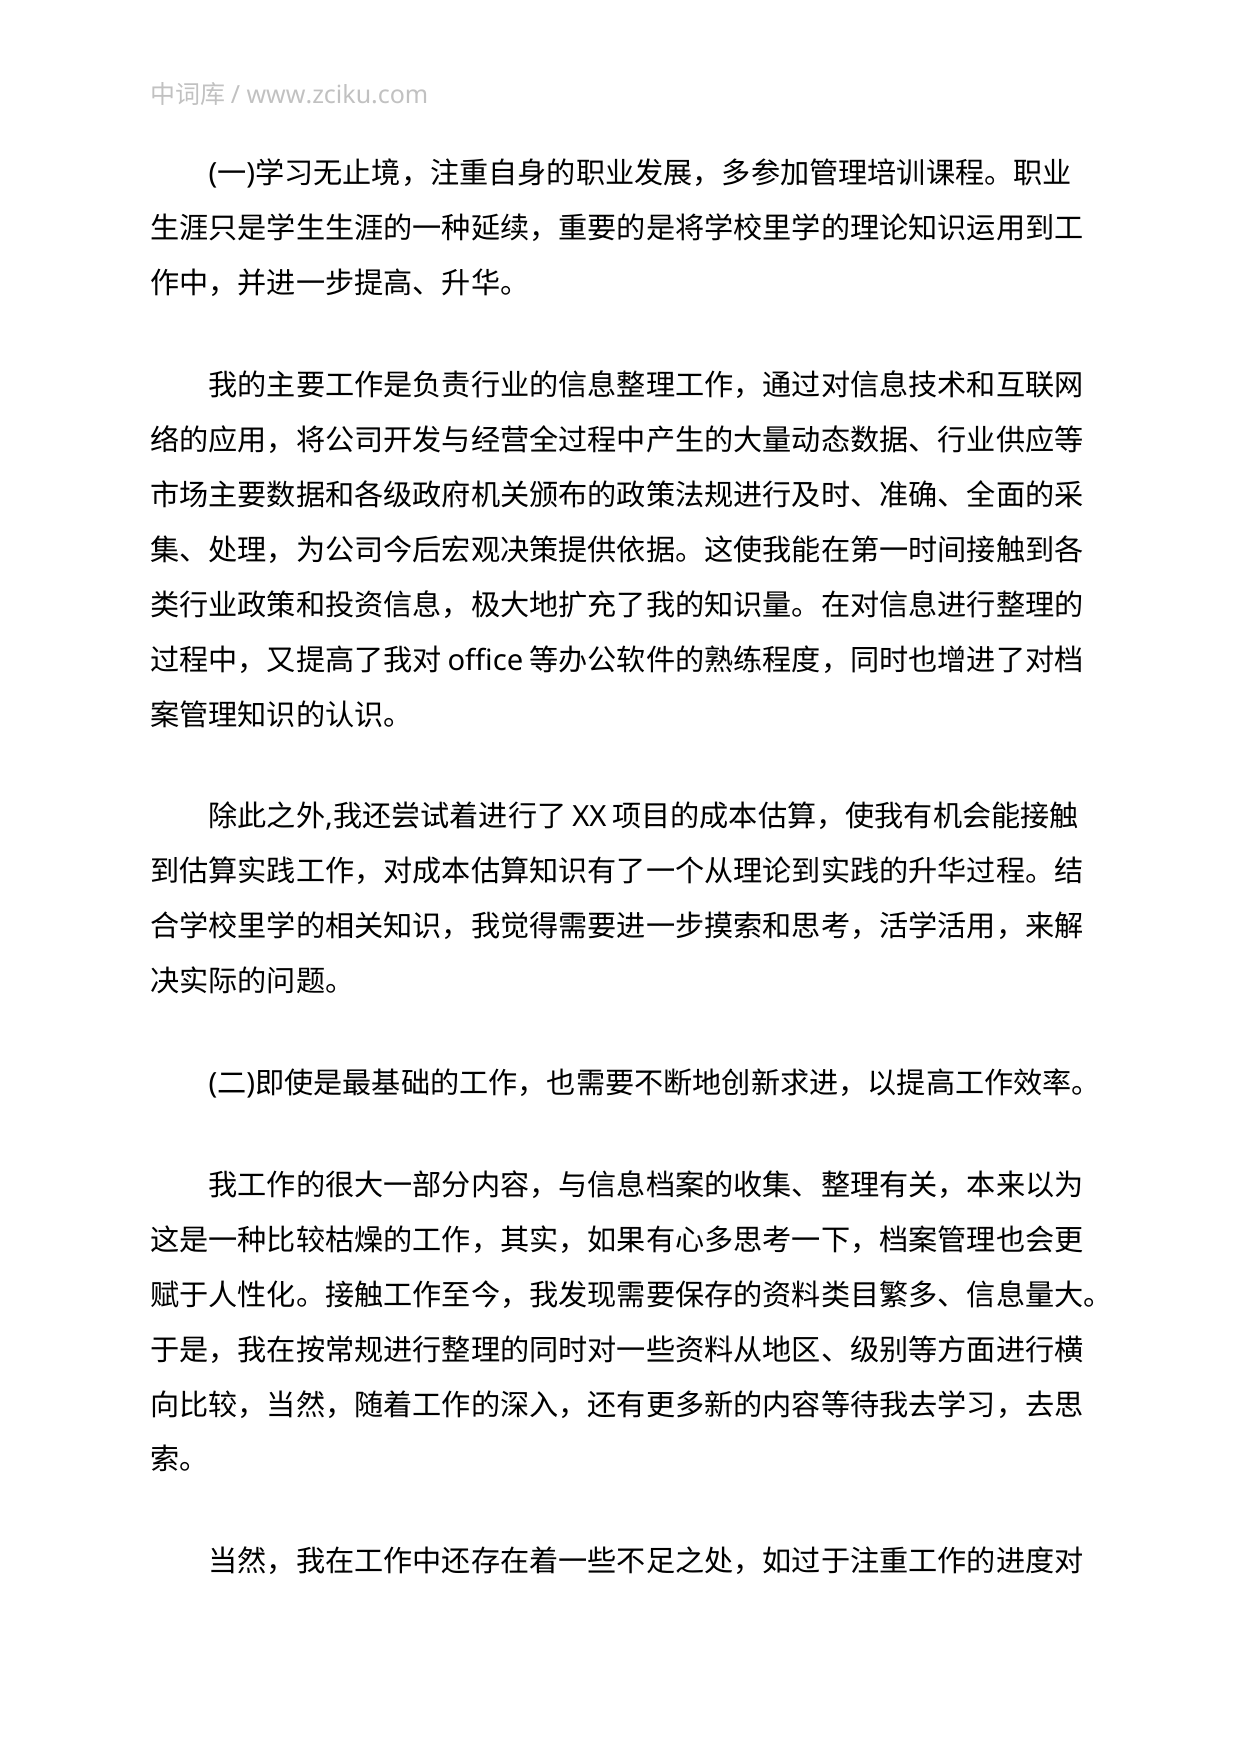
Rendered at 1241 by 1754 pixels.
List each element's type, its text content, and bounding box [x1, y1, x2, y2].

text 除此之外,我还尝试着进行了XX项目的成本估算，使我有机会能接触到估算实践工作，对成本估算知识有了一个从理论到实践的升华过程。结合学校里学的相关知识，我觉得需要进一步摸索和思考，活学活用，来解决实际的问题。 [150, 793, 1090, 1000]
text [150, 1538, 1090, 1580]
text (一)学习无止境，注重自身的职业发展，多参加管理培训课程。职业生涯只是学生生涯的一种延续，重要的是将学校里学的理论知识运用到工作中，并进一步提高、升华。 [150, 150, 1090, 302]
text 我工作的很大一部分内容，与信息档案的收集、整理有关，本来以为这是一种比较枯燥的工作，其实，如果有心多思考一下，档案管理也会更赋于人性化。接触工作至今，我发现需要保存的资料类目繁多、信息量大。于是，我在按常规进行整理的同时对一些资料从地区、级别等方面进行横向比较，当然，随着工作的深入，还有更多新的内容等待我去学习，去思索。 [150, 1161, 1090, 1478]
text 我的主要工作是负责行业的信息整理工作，通过对信息技术和互联网络的应用，将公司开发与经营全过程中产生的大量动态数据、行业供应等市场主要数据和各级政府机关颁布的政策法规进行及时、准确、全面的采集、处理，为公司今后宏观决策提供依据。这使我能在第一时间接触到各类行业政策和投资信息，极大地扩充了我的知识量。在对信息进行整理的过程中，又提高了我对office等办公软件的熟练程度，同时也增进了对档案管理知识的认识。 [150, 362, 1090, 733]
text (二)即使是最基础的工作，也需要不断地创新求进，以提高工作效率。 [150, 1059, 1090, 1102]
